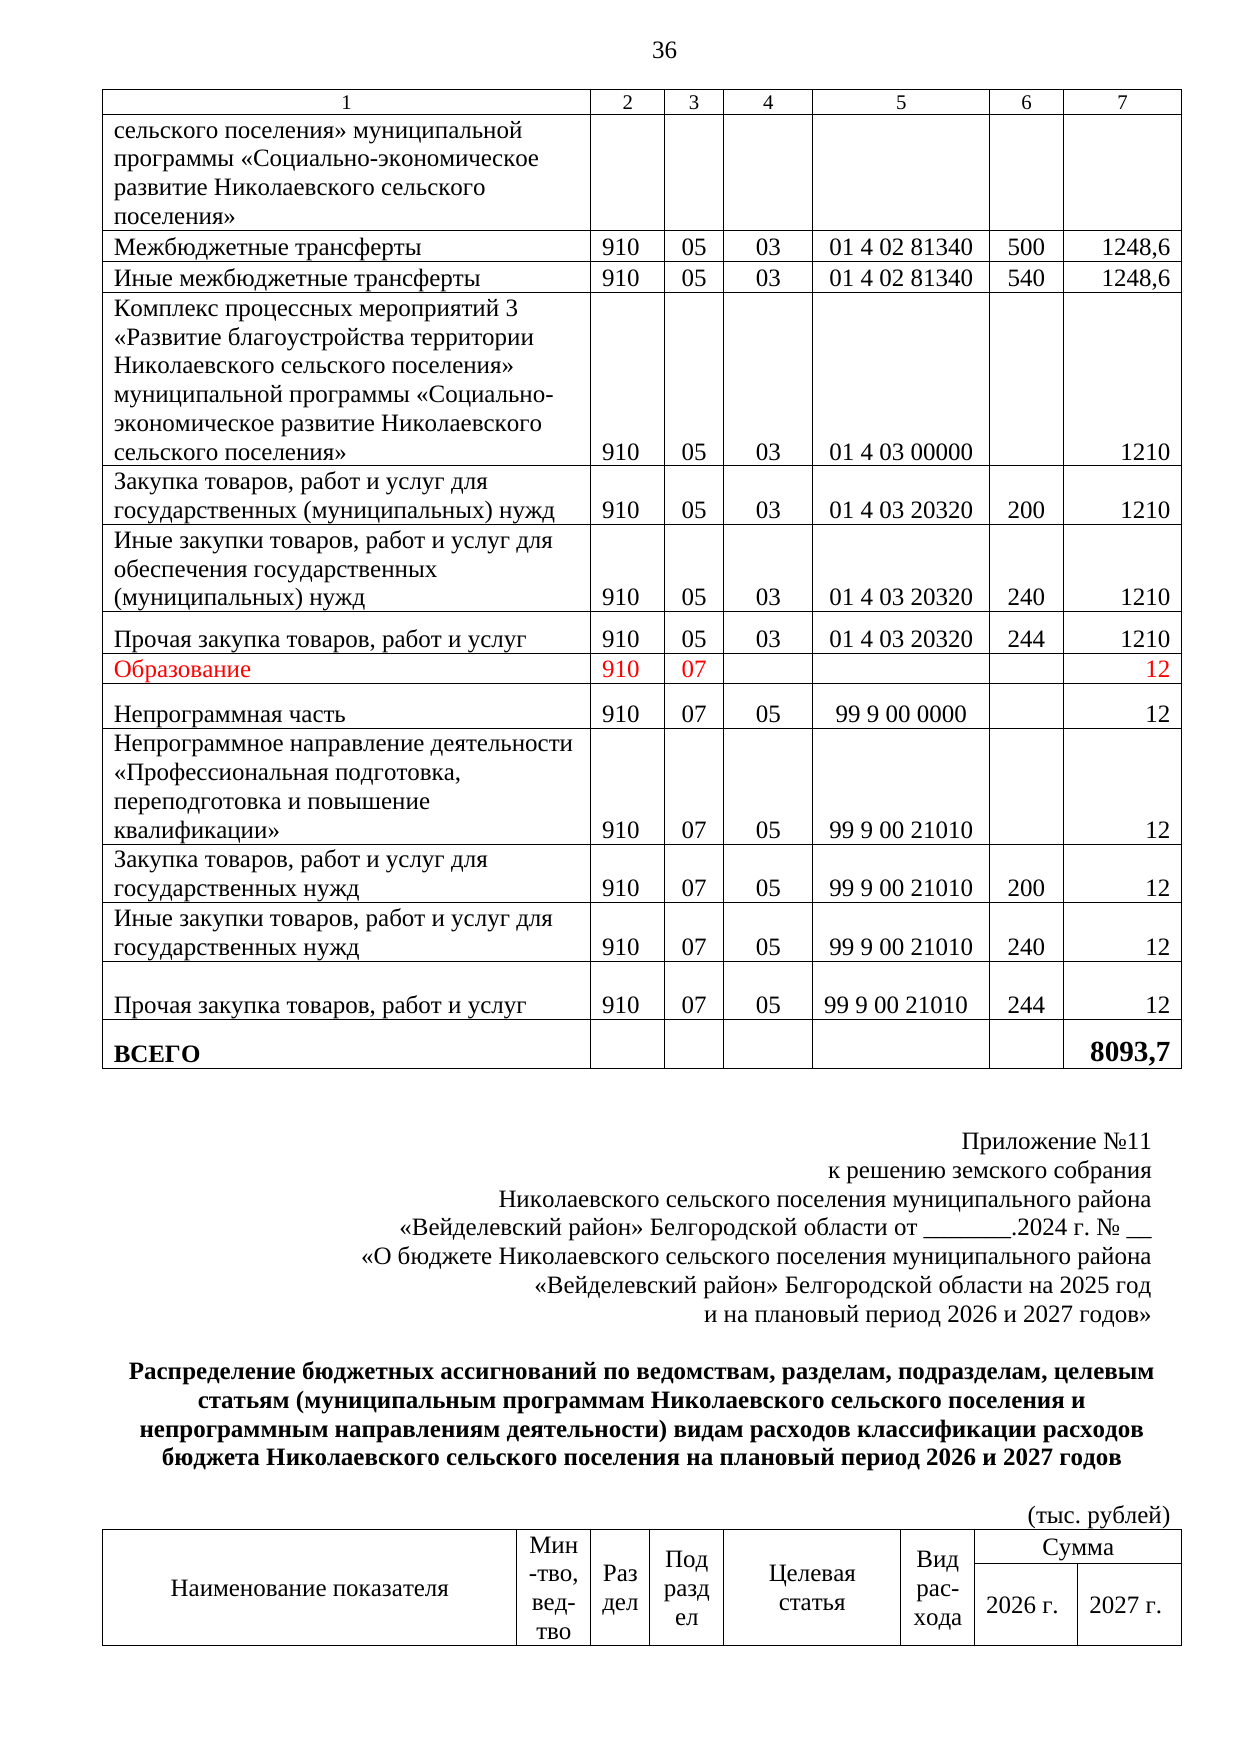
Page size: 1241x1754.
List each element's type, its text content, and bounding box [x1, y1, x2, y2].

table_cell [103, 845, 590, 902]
table_header 3 [665, 90, 723, 114]
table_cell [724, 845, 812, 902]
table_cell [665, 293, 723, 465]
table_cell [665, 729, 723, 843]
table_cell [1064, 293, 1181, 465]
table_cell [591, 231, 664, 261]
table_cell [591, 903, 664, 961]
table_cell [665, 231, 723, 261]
text Николаевского сельского поселения муниципального района [177, 1184, 1152, 1212]
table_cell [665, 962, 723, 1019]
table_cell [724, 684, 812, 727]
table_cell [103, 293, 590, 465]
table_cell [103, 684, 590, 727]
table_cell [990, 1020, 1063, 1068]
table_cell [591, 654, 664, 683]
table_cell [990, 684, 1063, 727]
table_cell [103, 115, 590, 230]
text «Вейделевский район» Белгородской области от _______.2024 г. № __ [177, 1212, 1152, 1241]
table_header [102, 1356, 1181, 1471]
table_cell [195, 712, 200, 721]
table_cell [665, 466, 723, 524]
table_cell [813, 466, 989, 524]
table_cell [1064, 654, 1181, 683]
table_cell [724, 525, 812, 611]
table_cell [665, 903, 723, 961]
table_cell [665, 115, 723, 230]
table_header 2 [591, 90, 664, 114]
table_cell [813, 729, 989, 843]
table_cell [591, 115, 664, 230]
text «О бюджете Николаевского сельского поселения муниципального района [177, 1241, 1152, 1270]
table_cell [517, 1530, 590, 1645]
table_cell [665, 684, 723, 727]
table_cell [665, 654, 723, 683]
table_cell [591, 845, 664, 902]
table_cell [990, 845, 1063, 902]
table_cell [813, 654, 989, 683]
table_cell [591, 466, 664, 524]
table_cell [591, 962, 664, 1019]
table_header 4 [724, 90, 812, 114]
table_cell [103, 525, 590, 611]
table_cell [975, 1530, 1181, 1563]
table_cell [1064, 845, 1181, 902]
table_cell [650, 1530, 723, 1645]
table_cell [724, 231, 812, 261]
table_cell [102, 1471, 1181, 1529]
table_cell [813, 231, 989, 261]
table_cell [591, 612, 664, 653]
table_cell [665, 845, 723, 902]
text Приложение №11 [177, 1126, 1152, 1155]
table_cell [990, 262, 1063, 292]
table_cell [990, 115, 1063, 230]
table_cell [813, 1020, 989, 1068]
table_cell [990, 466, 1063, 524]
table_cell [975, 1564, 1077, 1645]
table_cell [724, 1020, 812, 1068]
text и на плановый период 2026 и 2027 годов» [177, 1299, 1152, 1327]
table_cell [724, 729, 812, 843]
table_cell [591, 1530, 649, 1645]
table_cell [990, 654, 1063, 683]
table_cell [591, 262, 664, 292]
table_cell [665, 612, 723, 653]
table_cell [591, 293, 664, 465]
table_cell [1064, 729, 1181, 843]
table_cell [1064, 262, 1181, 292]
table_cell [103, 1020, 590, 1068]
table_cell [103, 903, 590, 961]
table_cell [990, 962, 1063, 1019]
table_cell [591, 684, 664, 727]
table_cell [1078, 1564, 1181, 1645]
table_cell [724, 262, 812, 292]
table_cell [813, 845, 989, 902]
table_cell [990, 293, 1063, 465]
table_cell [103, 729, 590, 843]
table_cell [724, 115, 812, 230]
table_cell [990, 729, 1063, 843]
text «Вейделевский район» Белгородской области на 2025 год [177, 1270, 1152, 1299]
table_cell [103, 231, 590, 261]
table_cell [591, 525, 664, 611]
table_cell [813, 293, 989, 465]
table_header 7 [1064, 90, 1181, 114]
table_header 6 [990, 90, 1063, 114]
table_header 1 [103, 90, 590, 114]
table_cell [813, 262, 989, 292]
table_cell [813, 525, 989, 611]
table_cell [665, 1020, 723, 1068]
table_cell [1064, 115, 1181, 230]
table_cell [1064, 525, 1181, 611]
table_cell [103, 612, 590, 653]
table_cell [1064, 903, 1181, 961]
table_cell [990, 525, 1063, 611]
text к решению земского собрания [177, 1155, 1152, 1184]
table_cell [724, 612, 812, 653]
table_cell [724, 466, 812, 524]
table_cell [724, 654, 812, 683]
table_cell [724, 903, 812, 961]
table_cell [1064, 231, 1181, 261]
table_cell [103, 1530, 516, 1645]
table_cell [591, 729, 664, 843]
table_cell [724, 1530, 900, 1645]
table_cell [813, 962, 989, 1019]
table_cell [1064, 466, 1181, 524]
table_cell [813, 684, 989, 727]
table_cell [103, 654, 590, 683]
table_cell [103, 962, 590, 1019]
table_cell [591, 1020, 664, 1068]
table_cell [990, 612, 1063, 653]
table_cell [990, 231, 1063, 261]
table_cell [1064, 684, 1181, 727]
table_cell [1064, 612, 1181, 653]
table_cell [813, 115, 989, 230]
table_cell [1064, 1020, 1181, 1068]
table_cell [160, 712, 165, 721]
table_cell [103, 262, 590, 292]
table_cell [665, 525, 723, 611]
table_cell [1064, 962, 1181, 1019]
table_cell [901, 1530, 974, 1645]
table_header 5 [813, 90, 989, 114]
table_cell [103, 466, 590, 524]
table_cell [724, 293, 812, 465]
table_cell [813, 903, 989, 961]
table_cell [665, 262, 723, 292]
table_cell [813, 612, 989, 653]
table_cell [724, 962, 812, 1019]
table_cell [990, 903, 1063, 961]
